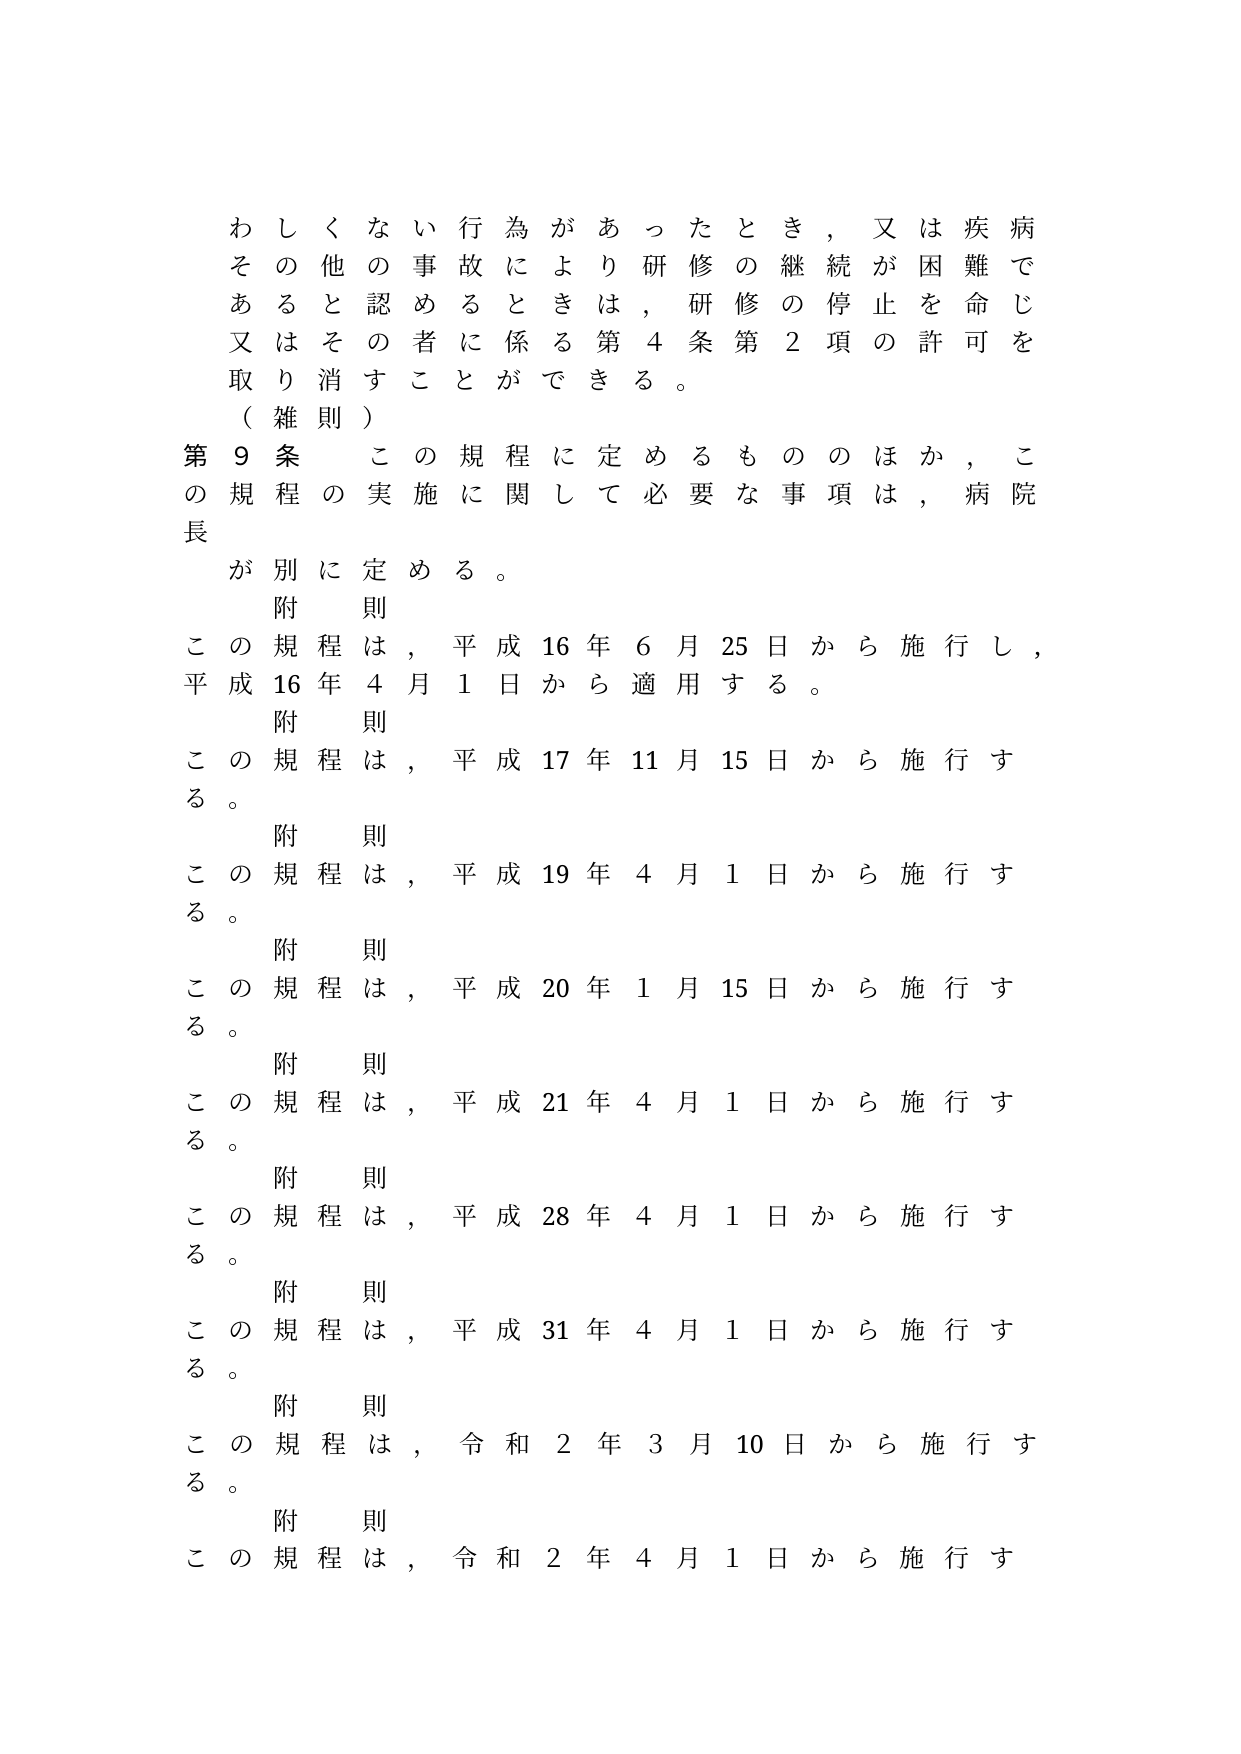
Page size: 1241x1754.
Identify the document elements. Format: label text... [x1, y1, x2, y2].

text 附 則 [183, 1386, 1057, 1424]
text この規程は，平成17年11月15日から施行する。 [183, 740, 1057, 816]
text 第９条 この規程に定めるもののほか，この規程の実施に関して必要な事項は，病院長 [183, 436, 1057, 549]
text 附 則 [183, 1272, 1057, 1310]
text 附 則 [183, 588, 1057, 626]
text この規程は，平成21年４月１日から施行する。 [183, 1082, 1057, 1158]
text この規程は，平成20年１月15日から施行する。 [183, 968, 1057, 1044]
text が別に定める。 [183, 549, 1057, 588]
text 附 則 [183, 702, 1057, 740]
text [183, 207, 1057, 397]
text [183, 1538, 1057, 1576]
text この規程は，令和２年３月10日から施行する。 [183, 1424, 1057, 1500]
text 附 則 [183, 1044, 1057, 1082]
text 附 則 [183, 930, 1057, 968]
text 附 則 [183, 1500, 1057, 1538]
text 附 則 [183, 1158, 1057, 1196]
text この規程は，平成28年４月１日から施行する。 [183, 1196, 1057, 1272]
text この規程は，平成19年４月１日から施行する。 [183, 854, 1057, 930]
text この規程は，平成31年４月１日から施行する。 [183, 1310, 1057, 1386]
text 附 則 [183, 816, 1057, 854]
text この規程は，平成16年６月25日から施行し,平成16年４月１日から適用する。 [183, 626, 1057, 702]
text （雑則） [183, 397, 1057, 436]
